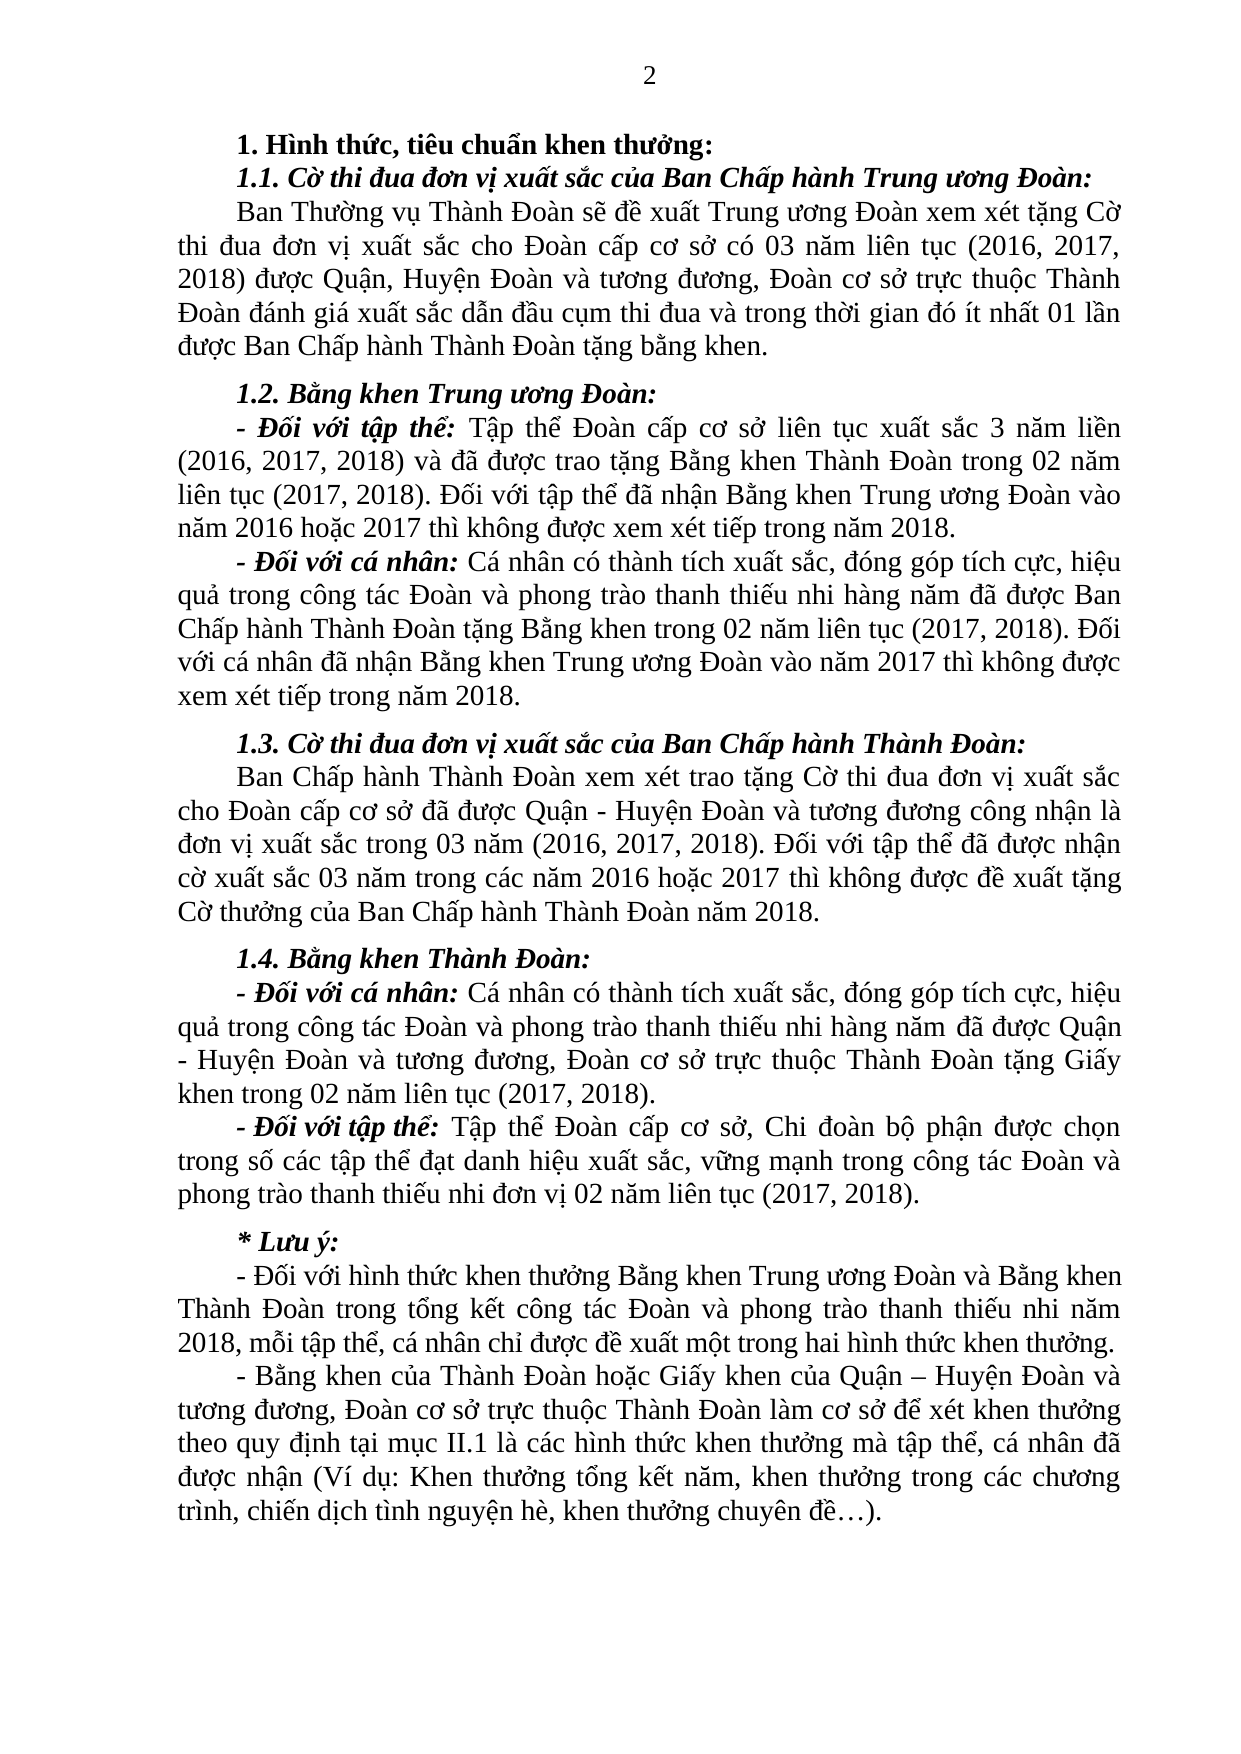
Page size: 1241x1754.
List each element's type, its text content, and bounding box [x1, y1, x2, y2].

text 1.2. Bằng khen Trung ương Đoàn: [177, 376, 1122, 410]
text Ban Chấp hành Thành Đoàn xem xét trao tặng Cờ thi đua đơn vị xuất sắc cho Đoàn cấp cơ sở đã được Quận - Huyện Đoàn và tương đương công nhận là đơn vị xuất sắc trong 03 năm (2016, 2017, 2018). Đối với tập thể đã được nhận cờ xuất sắc 03 năm trong các năm 2016 hoặc 2017 thì không được đề xuất tặng Cờ thưởng của Ban Chấp hành Thành Đoàn năm 2018. [177, 759, 1122, 927]
text - Bằng khen của Thành Đoàn hoặc Giấy khen của Quận – Huyện Đoàn và tương đương, Đoàn cơ sở trực thuộc Thành Đoàn làm cơ sở để xét khen thưởng theo quy định tại mục II.1 là các hình thức khen thưởng mà tập thể, cá nhân đã được nhận (Ví dụ: Khen thưởng tổng kết năm, khen thưởng trong các chương trình, chiến dịch tình nguyện hè, khen thưởng chuyên đề…). [177, 1358, 1122, 1526]
text - Đối với cá nhân: Cá nhân có thành tích xuất sắc, đóng góp tích cực, hiệu quả trong công tác Đoàn và phong trào thanh thiếu nhi hàng năm đã được Ban Chấp hành Thành Đoàn tặng Bằng khen trong 02 năm liên tục (2017, 2018). Đối với cá nhân đã nhận Bằng khen Trung ương Đoàn vào năm 2017 thì không được xem xét tiếp trong năm 2018. [177, 544, 1122, 712]
text - Đối với tập thể: Tập thể Đoàn cấp cơ sở liên tục xuất sắc 3 năm liền (2016, 2017, 2018) và đã được trao tặng Bằng khen Thành Đoàn trong 02 năm liên tục (2017, 2018). Đối với tập thể đã nhận Bằng khen Trung ương Đoàn vào năm 2016 hoặc 2017 thì không được xem xét tiếp trong năm 2018. [177, 410, 1122, 544]
text 1.1. Cờ thi đua đơn vị xuất sắc của Ban Chấp hành Trung ương Đoàn: [177, 161, 1122, 194]
text 1.4. Bằng khen Thành Đoàn: [177, 942, 1122, 975]
text 1.3. Cờ thi đua đơn vị xuất sắc của Ban Chấp hành Thành Đoàn: [177, 726, 1122, 759]
text Ban Thường vụ Thành Đoàn sẽ đề xuất Trung ương Đoàn xem xét tặng Cờ thi đua đơn vị xuất sắc cho Đoàn cấp cơ sở có 03 năm liên tục (2016, 2017, 2018) được Quận, Huyện Đoàn và tương đương, Đoàn cơ sở trực thuộc Thành Đoàn đánh giá xuất sắc dẫn đầu cụm thi đua và trong thời gian đó ít nhất 01 lần được Ban Chấp hành Thành Đoàn tặng bằng khen. [177, 194, 1122, 362]
text * Lưu ý: [177, 1224, 1122, 1258]
text - Đối với hình thức khen thưởng Bằng khen Trung ương Đoàn và Bằng khen Thành Đoàn trong tổng kết công tác Đoàn và phong trào thanh thiếu nhi năm 2018, mỗi tập thể, cá nhân chỉ được đề xuất một trong hai hình thức khen thưởng. [177, 1258, 1122, 1358]
text - Đối với tập thể: Tập thể Đoàn cấp cơ sở, Chi đoàn bộ phận được chọn trong số các tập thể đạt danh hiệu xuất sắc, vững mạnh trong công tác Đoàn và phong trào thanh thiếu nhi đơn vị 02 năm liên tục (2017, 2018). [177, 1109, 1122, 1210]
text 1. Hình thức, tiêu chuẩn khen thưởng: [177, 127, 1122, 161]
text - Đối với cá nhân: Cá nhân có thành tích xuất sắc, đóng góp tích cực, hiệu quả trong công tác Đoàn và phong trào thanh thiếu nhi hàng năm đã được Quận - Huyện Đoàn và tương đương, Đoàn cơ sở trực thuộc Thành Đoàn tặng Giấy khen trong 02 năm liên tục (2017, 2018). [177, 975, 1122, 1109]
